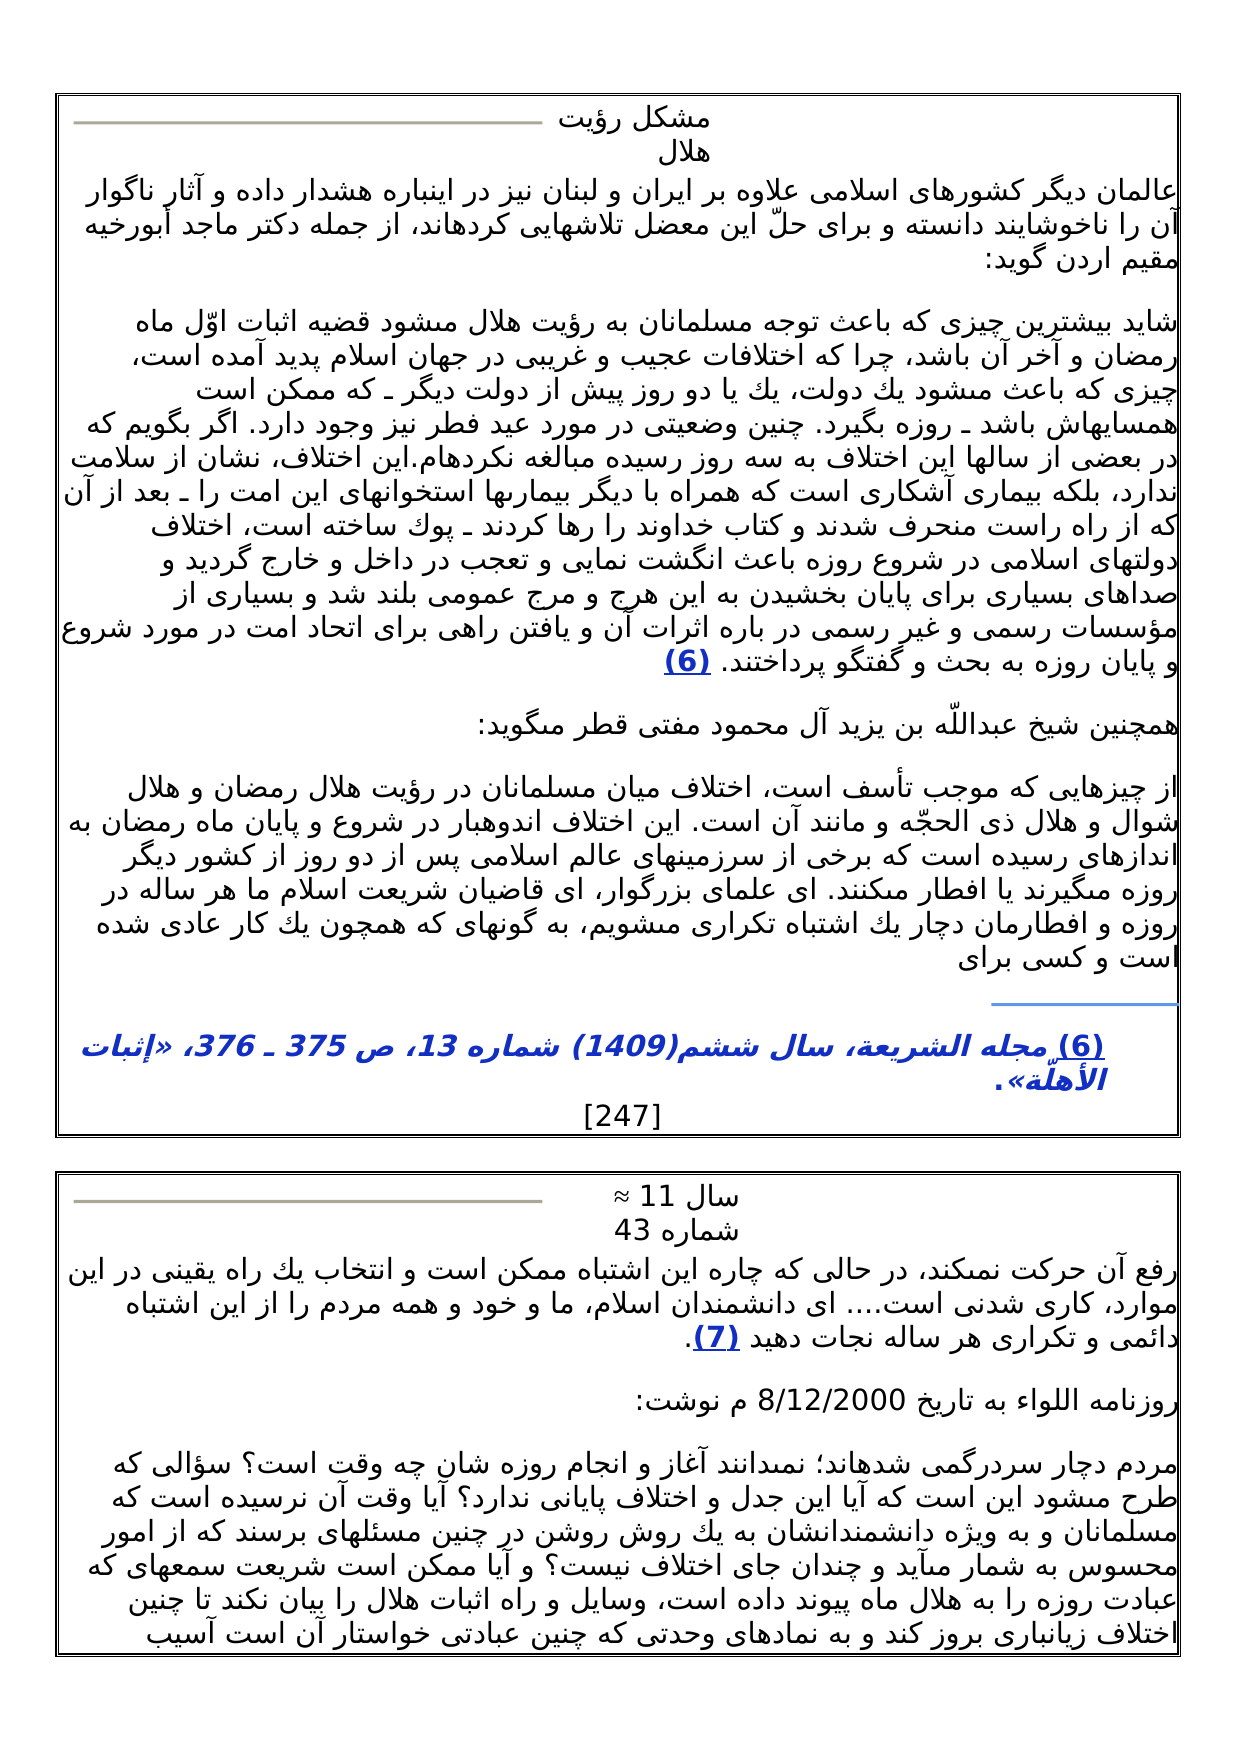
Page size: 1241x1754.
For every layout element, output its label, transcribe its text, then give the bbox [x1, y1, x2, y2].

table_header [247] [59, 96, 1177, 1134]
table_header [248] [59, 1175, 1177, 1653]
